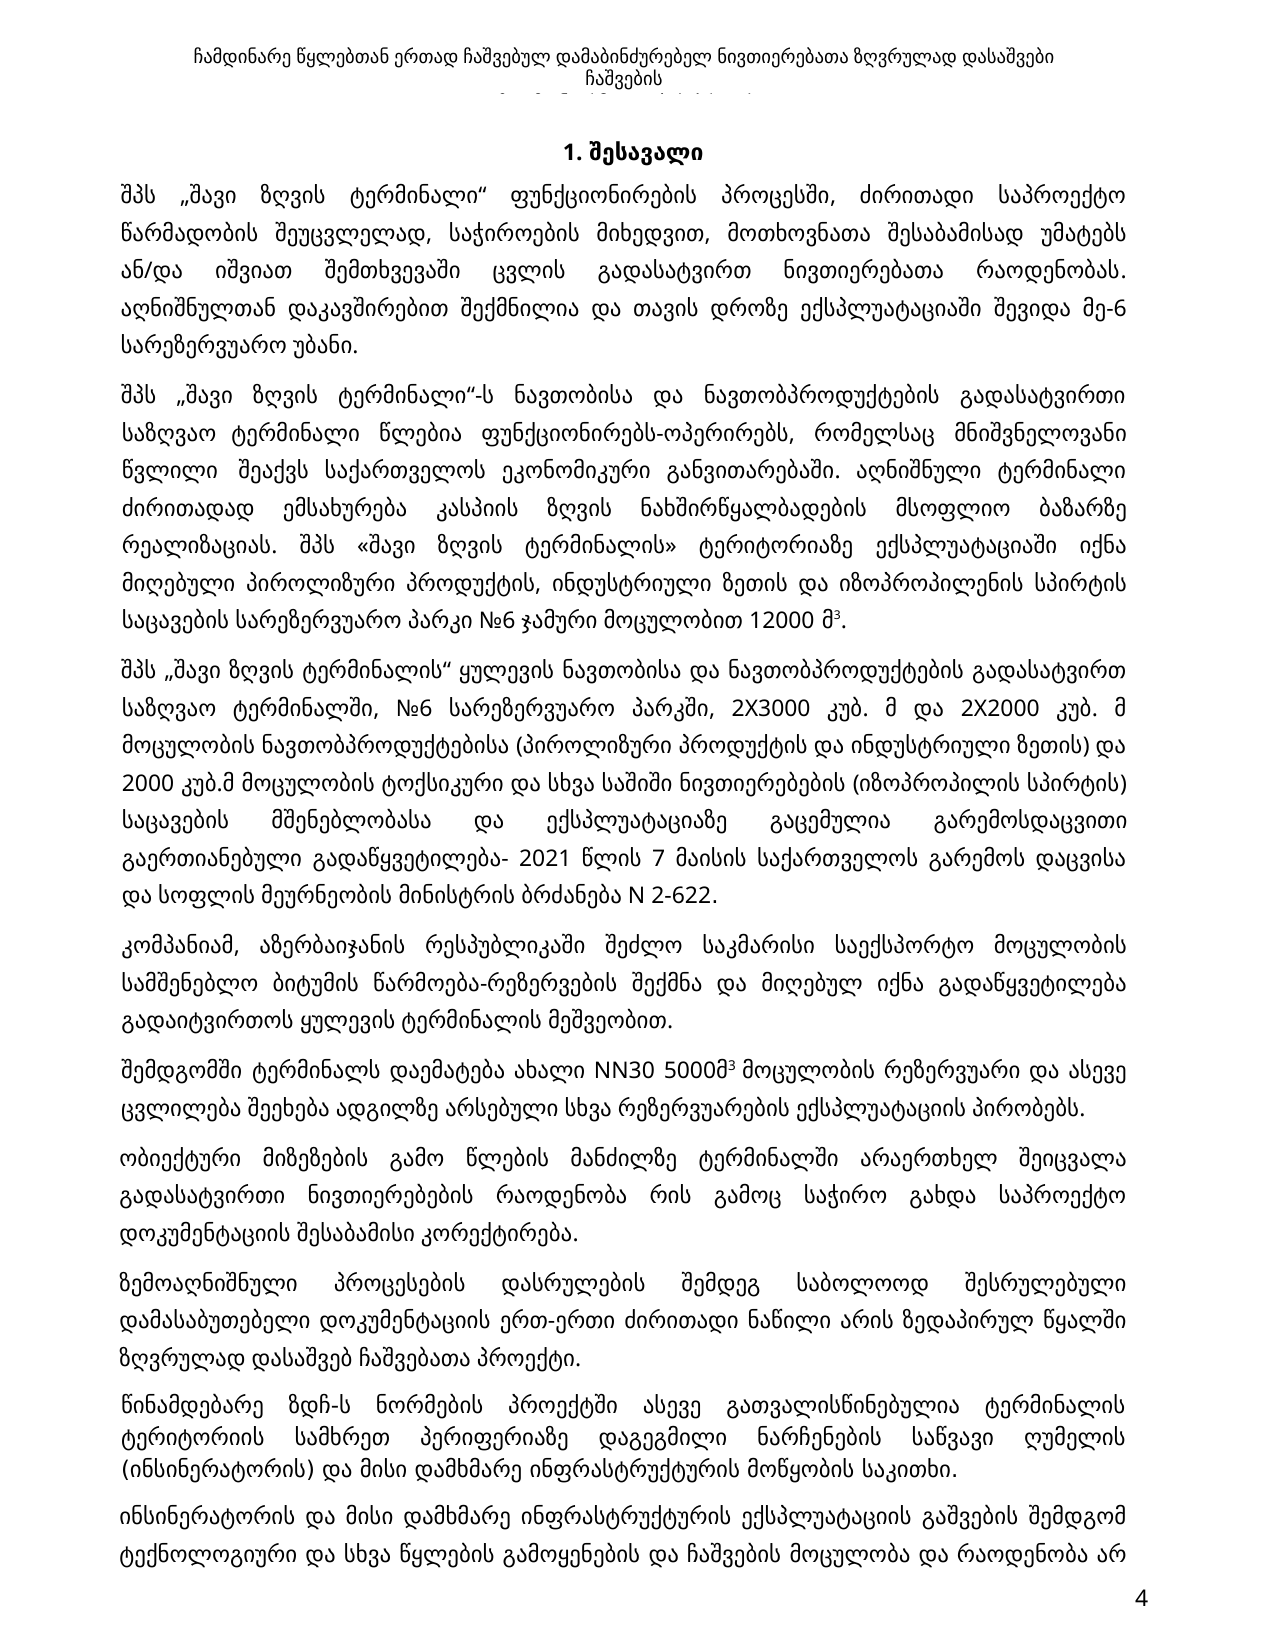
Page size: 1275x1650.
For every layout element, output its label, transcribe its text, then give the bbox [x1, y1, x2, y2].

text შპს „შავი ზღვის ტერმინალის“ ყულევის ნავთობისა და ნავთობპროდუქტების გადასატვირთ საზღვაო ტერმინალში, №6 სარეზერვუარო პარკში, 2X3000 კუბ. მ და 2X2000 კუბ. მ მოცულობის ნავთობპროდუქტებისა (პიროლიზური პროდუქტის და ინდუსტრიული ზეთის) და 2000 კუბ.მ მოცულობის ტოქსიკური და სხვა საშიში ნივთიერებების (იზოპროპილის სპირტის) საცავების მშენებლობასა და ექსპლუატაციაზე გაცემულია გარემოსდაცვითი გაერთიანებული გადაწყვეტილება- 2021 წლის 7 მაისის საქართველოს გარემოს დაცვისა და სოფლის მეურნეობის მინისტრის ბრძანება N 2-622. [121, 654, 1127, 911]
text წინამდებარე ზდჩ-ს ნორმების პროექტში ასევე გათვალისწინებულია ტერმინალის ტერიტორიის სამხრეთ პერიფერიაზე დაგეგმილი ნარჩენების საწვავი ღუმელის (ინსინერატორის) და მისი დამხმარე ინფრასტრუქტურის მოწყობის საკითხი. [121, 1392, 1127, 1482]
subtitle 1. შესავალი [563, 136, 1223, 167]
text კომპანიამ, აზერბაიჯანის რესპუბლიკაში შეძლო საკმარისი საექსპორტო მოცულობის სამშენებლო ბიტუმის წარმოება-რეზერვების შექმნა და მიღებულ იქნა გადაწყვეტილება გადაიტვირთოს ყულევის ტერმინალის მეშვეობით. [121, 929, 1127, 1036]
text შპს „შავი ზღვის ტერმინალი“-ს ნავთობისა და ნავთობპროდუქტების გადასატვირთი საზღვაო ტერმინალი წლებია ფუნქციონირებს-ოპერირებს, რომელსაც მნიშვნელოვანი წვლილი შეაქვს საქართველოს ეკონომიკური განვითარებაში. აღნიშნული ტერმინალი ძირითადად ემსახურება კასპიის ზღვის ნახშირწყალბადების მსოფლიო ბაზარზე რეალიზაციას. შპს «შავი ზღვის ტერმინალის» ტერიტორიაზე ექსპლუატაციაში იქნა მიღებული პიროლიზური პროდუქტის, ინდუსტრიული ზეთის და იზოპროპილენის სპირტის საცავების სარეზერვუარო პარკი №6 ჯამური მოცულობით 12000 მ3. [121, 379, 1127, 636]
text შპს „შავი ზღვის ტერმინალი“ ფუნქციონირების პროცესში, ძირითადი საპროექტო წარმადობის შეუცვლელად, საჭიროების მიხედვით, მოთხოვნათა შესაბამისად უმატებს ან/და იშვიათ შემთხვევაში ცვლის გადასატვირთ ნივთიერებათა რაოდენობას. აღნიშნულთან დაკავშირებით შექმნილია და თავის დროზე ექსპლუატაციაში შევიდა მე-6 სარეზერვუარო უბანი. [120, 179, 1127, 361]
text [119, 1500, 1127, 1569]
text ობიექტური მიზეზების გამო წლების მანძილზე ტერმინალში არაერთხელ შეიცვალა გადასატვირთი ნივთიერებების რაოდენობა რის გამოც საჭირო გახდა საპროექტო დოკუმენტაციის შესაბამისი კორექტირება. [119, 1142, 1127, 1248]
text ზემოაღნიშნული პროცესების დასრულების შემდეგ საბოლოოდ შესრულებული დამასაბუთებელი დოკუმენტაციის ერთ-ერთი ძირითადი ნაწილი არის ზედაპირულ წყალში ზღვრულად დასაშვებ ჩაშვებათა პროექტი. [119, 1267, 1127, 1373]
text შემდგომში ტერმინალს დაემატება ახალი NN30 5000მ3 მოცულობის რეზერვუარი და ასევე ცვლილება შეეხება ადგილზე არსებული სხვა რეზერვუარების ექსპლუატაციის პირობებს. [121, 1054, 1127, 1123]
